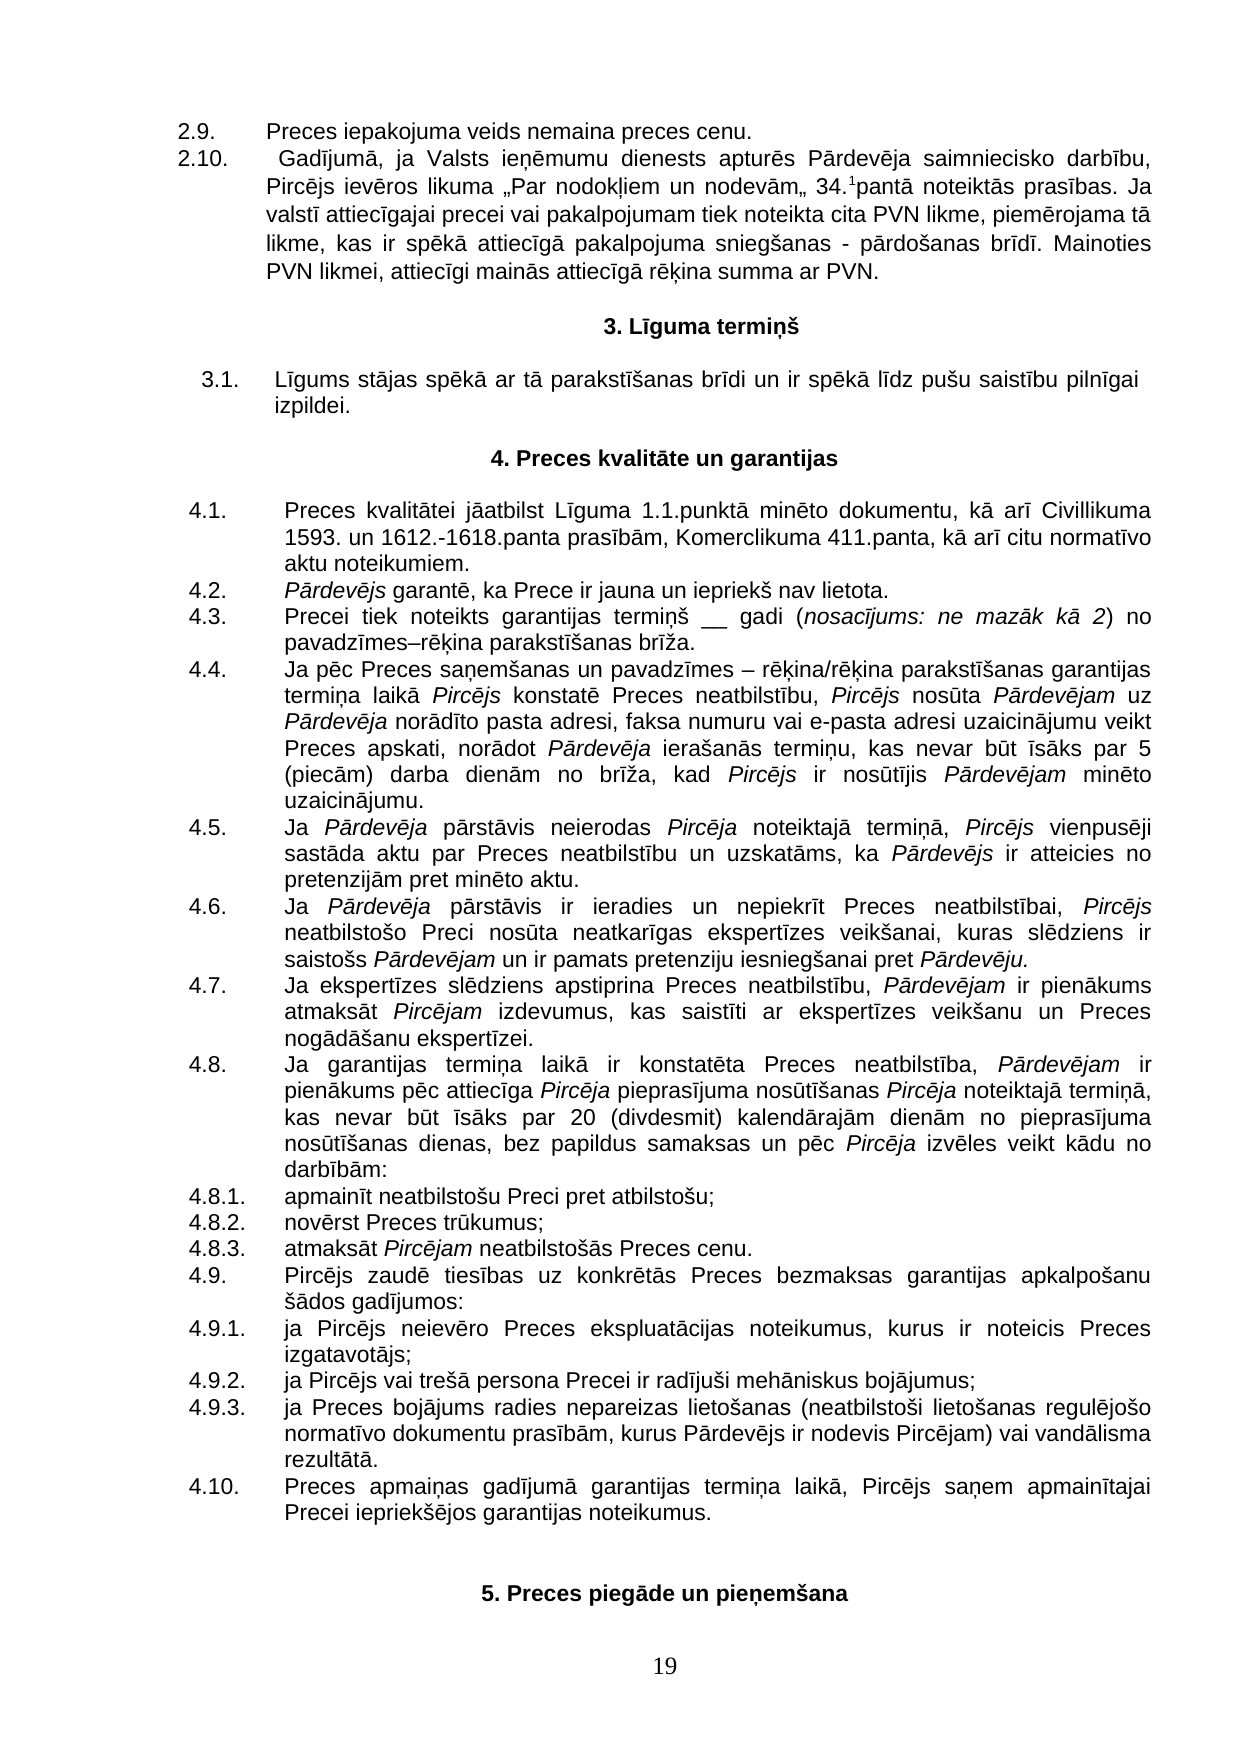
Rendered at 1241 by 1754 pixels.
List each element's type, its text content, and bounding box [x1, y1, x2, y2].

text 5. Preces piegāde un pieņemšana [177, 1580, 1152, 1607]
text 4. Preces kvalitāte un garantijas [177, 445, 1152, 471]
table_cell atmaksāt Pircējam neatbilstošās Preces cenu. Pircējs zaudē tiesības uz konkrētās Preces bezmaksas garantijas apkalpošanu šādos gadījumos: ja Pircējs neievēro Preces ekspluatācijas noteikumus, kurus ir noteicis Preces izgatavotājs; ja Pircējs vai trešā persona Precei ir radījuši mehāniskus bojājumus; ja Preces bojājums radies nepareizas lietošanas (neatbilstoši lietošanas regulējošo normatīvo dokumentu prasībām, kurus Pārdevējs ir nodevis Pircējam) vai vandālisma rezultātā. Preces apmaiņas gadījumā garantijas termiņa laikā, Pircējs saņem apmainītajai Precei iepriekšējos garantijas noteikumus. [273, 1235, 1163, 1580]
table_cell 4.7. [177, 972, 273, 1051]
text 2.10. Gadījumā, ja Valsts ieņēmumu dienests apturēs Pārdevēja saimniecisko darbību, Pircējs ievēros likuma „Par nodokļiem un nodevām„ 34.1pantā noteiktās prasības. Ja valstī attiecīgajai precei vai pakalpojumam tiek noteikta cita PVN likme, piemērojama tā likme, kas ir spēkā attiecīgā pakalpojuma sniegšanas - pārdošanas brīdī. Mainoties PVN likmei, attiecīgi mainās attiecīgā rēķina summa ar PVN. [177, 144, 1152, 284]
table_header Līgums stājas spēkā ar tā parakstīšanas brīdi un ir spēkā līdz pušu saistību pilnīgai izpildei. [263, 366, 1152, 418]
table_cell apmainīt neatbilstošu Preci pret atbilstošu; [273, 1183, 1163, 1209]
table_cell 4.2. [177, 577, 273, 603]
table_header 3.1. [177, 366, 263, 418]
table_cell 4.8.1. [177, 1183, 273, 1209]
table_cell 4.3. [177, 603, 273, 656]
table_cell Pārdevējs garantē, ka Prece ir jauna un iepriekš nav lietota. [273, 577, 1163, 603]
table_cell Ja pēc Preces saņemšanas un pavadzīmes – rēķina/rēķina parakstīšanas garantijas termiņa laikā Pircējs konstatē Preces neatbilstību, Pircējs nosūta Pārdevējam uz Pārdevēja norādīto pasta adresi, faksa numuru vai e-pasta adresi uzaicinājumu veikt Preces apskati, norādot Pārdevēja ierašanās termiņu, kas nevar būt īsāks par 5 (piecām) darba dienām no brīža, kad Pircējs ir nosūtījis Pārdevējam minēto uzaicinājumu. [273, 656, 1163, 814]
table_cell Ja ekspertīzes slēdziens apstiprina Preces neatbilstību, Pārdevējam ir pienākums atmaksāt Pircējam izdevumus, kas saistīti ar ekspertīzes veikšanu un Preces nogādāšanu ekspertīzei. [273, 972, 1163, 1051]
table_cell Ja garantijas termiņa laikā ir konstatēta Preces neatbilstība, Pārdevējam ir pienākums pēc attiecīga Pircēja pieprasījuma nosūtīšanas Pircēja noteiktajā termiņā, kas nevar būt īsāks par 20 (divdesmit) kalendārajām dienām no pieprasījuma nosūtīšanas dienas, bez papildus samaksas un pēc Pircēja izvēles veikt kādu no darbībām: [273, 1051, 1163, 1183]
text 2.9. Preces iepakojuma veids nemaina preces cenu. [177, 118, 1152, 144]
table_cell Ja Pārdevēja pārstāvis ir ieradies un nepiekrīt Preces neatbilstībai, Pircējs neatbilstošo Preci nosūta neatkarīgas ekspertīzes veikšanai, kuras slēdziens ir saistošs Pārdevējam un ir pamats pretenziju iesniegšanai pret Pārdevēju. [273, 893, 1163, 972]
table_cell Precei tiek noteikts garantijas termiņš __ gadi (nosacījums: ne mazāk kā 2) no pavadzīmes–rēķina parakstīšanas brīža. [273, 603, 1163, 656]
table_cell 4.8. [177, 1051, 273, 1183]
table_cell novērst Preces trūkumus; [273, 1209, 1163, 1235]
table_cell 4.8.3. 4.9. 4.9.1. 4.9.2. 4.9.3. 4.10. [177, 1235, 273, 1580]
table_cell Ja Pārdevēja pārstāvis neierodas Pircēja noteiktajā termiņā, Pircējs vienpusēji sastāda aktu par Preces neatbilstību un uzskatāms, ka Pārdevējs ir atteicies no pretenzijām pret minēto aktu. [273, 814, 1163, 893]
table_header Preces kvalitātei jāatbilst Līguma 1.1.punktā minēto dokumentu, kā arī Civillikuma 1593. un 1612.-1618.panta prasībām, Komerclikuma 411.panta, kā arī citu normatīvo aktu noteikumiem. [273, 498, 1163, 577]
table_cell 4.6. [177, 893, 273, 972]
table_cell 4.5. [177, 814, 273, 893]
table_cell 4.4. [177, 656, 273, 814]
table_header 4.1. [177, 498, 273, 577]
table_cell 4.8.2. [177, 1209, 273, 1235]
text 3. Līguma termiņš [251, 313, 1152, 339]
